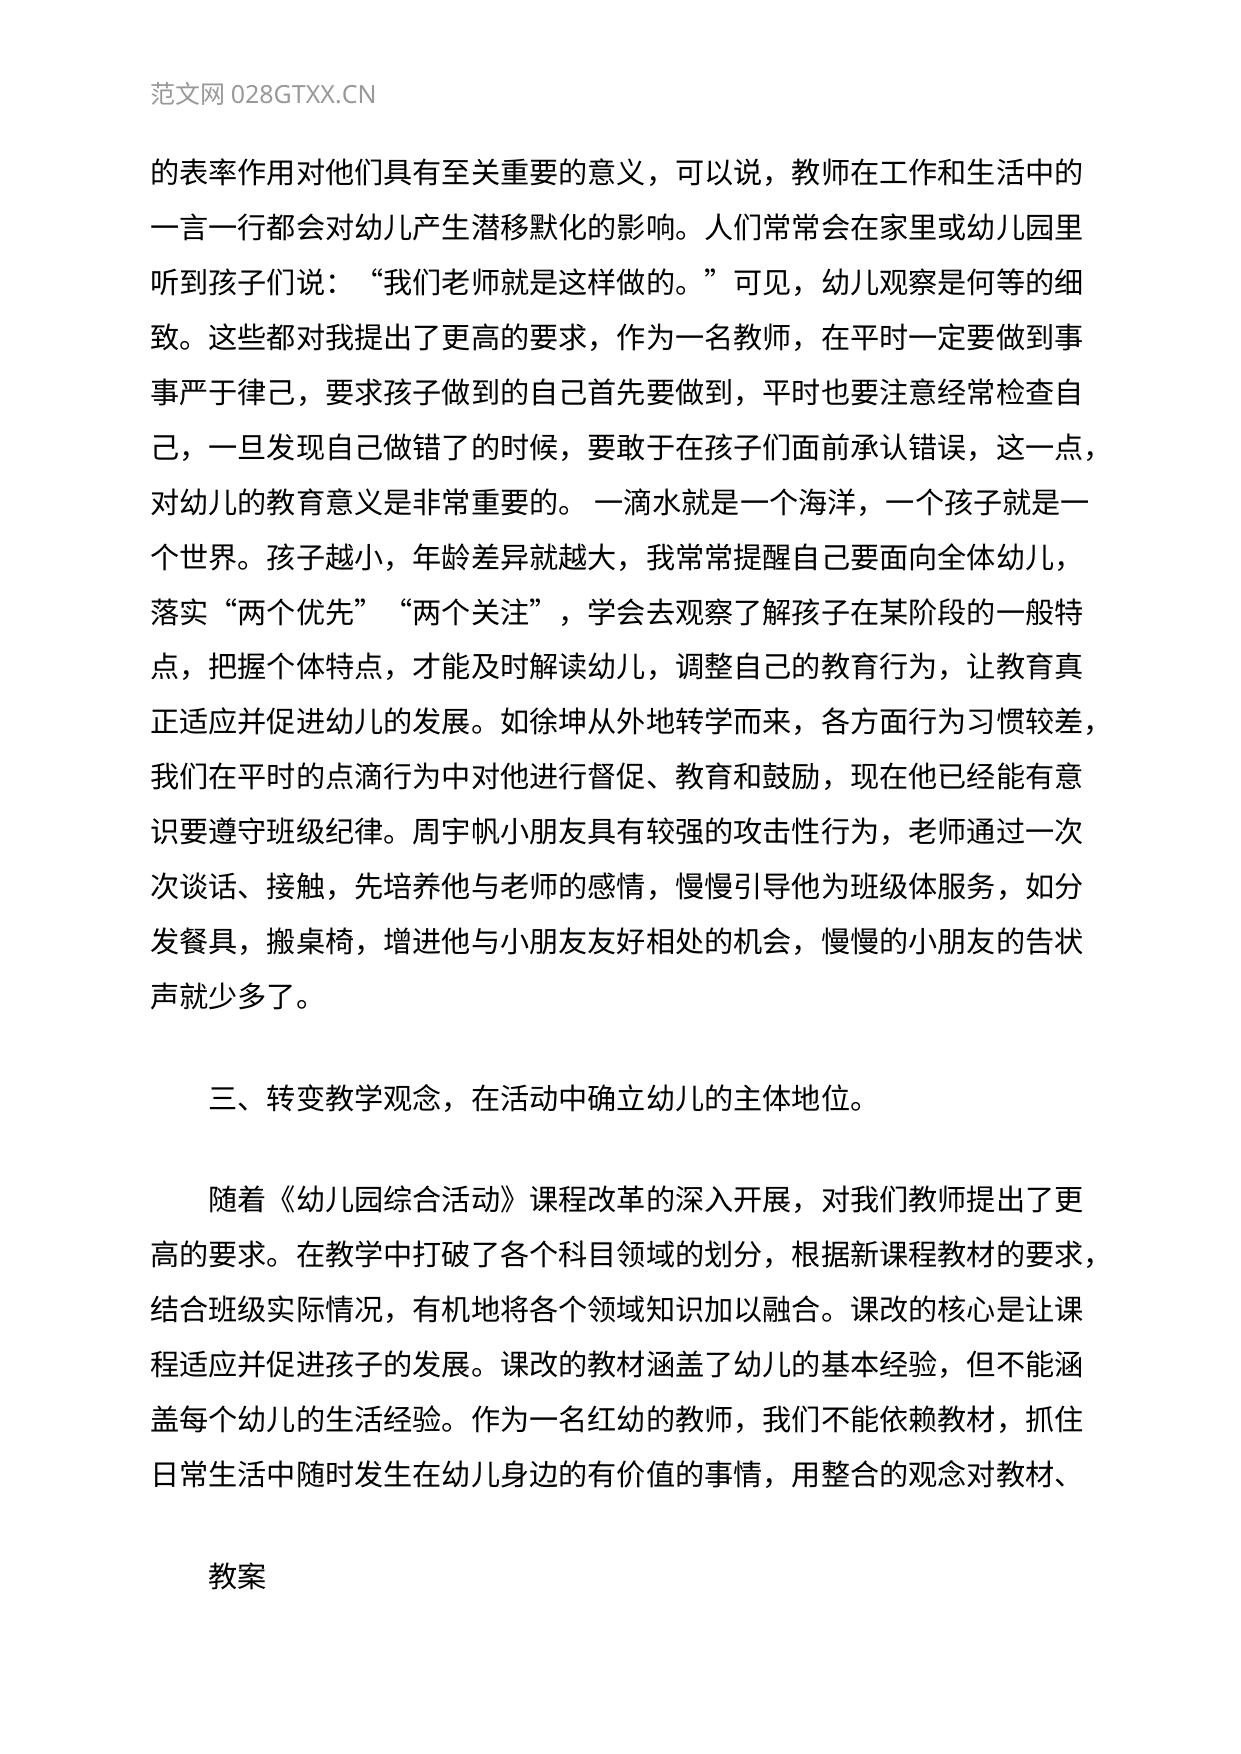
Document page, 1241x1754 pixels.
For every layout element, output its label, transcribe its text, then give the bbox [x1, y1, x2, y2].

text 随着《幼儿园综合活动》课程改革的深入开展，对我们教师提出了更高的要求。在教学中打破了各个科目领域的划分，根据新课程教材的要求，结合班级实际情况，有机地将各个领域知识加以融合。课改的核心是让课程适应并促进孩子的发展。课改的教材涵盖了幼儿的基本经验，但不能涵盖每个幼儿的生活经验。作为一名红幼的教师，我们不能依赖教材，抓住日常生活中随时发生在幼儿身边的有价值的事情，用整合的观念对教材、 [150, 1177, 1090, 1494]
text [150, 150, 1090, 1016]
text 三、转变教学观念，在活动中确立幼儿的主体地位。 [150, 1075, 1090, 1117]
text 教案 [150, 1553, 1090, 1596]
